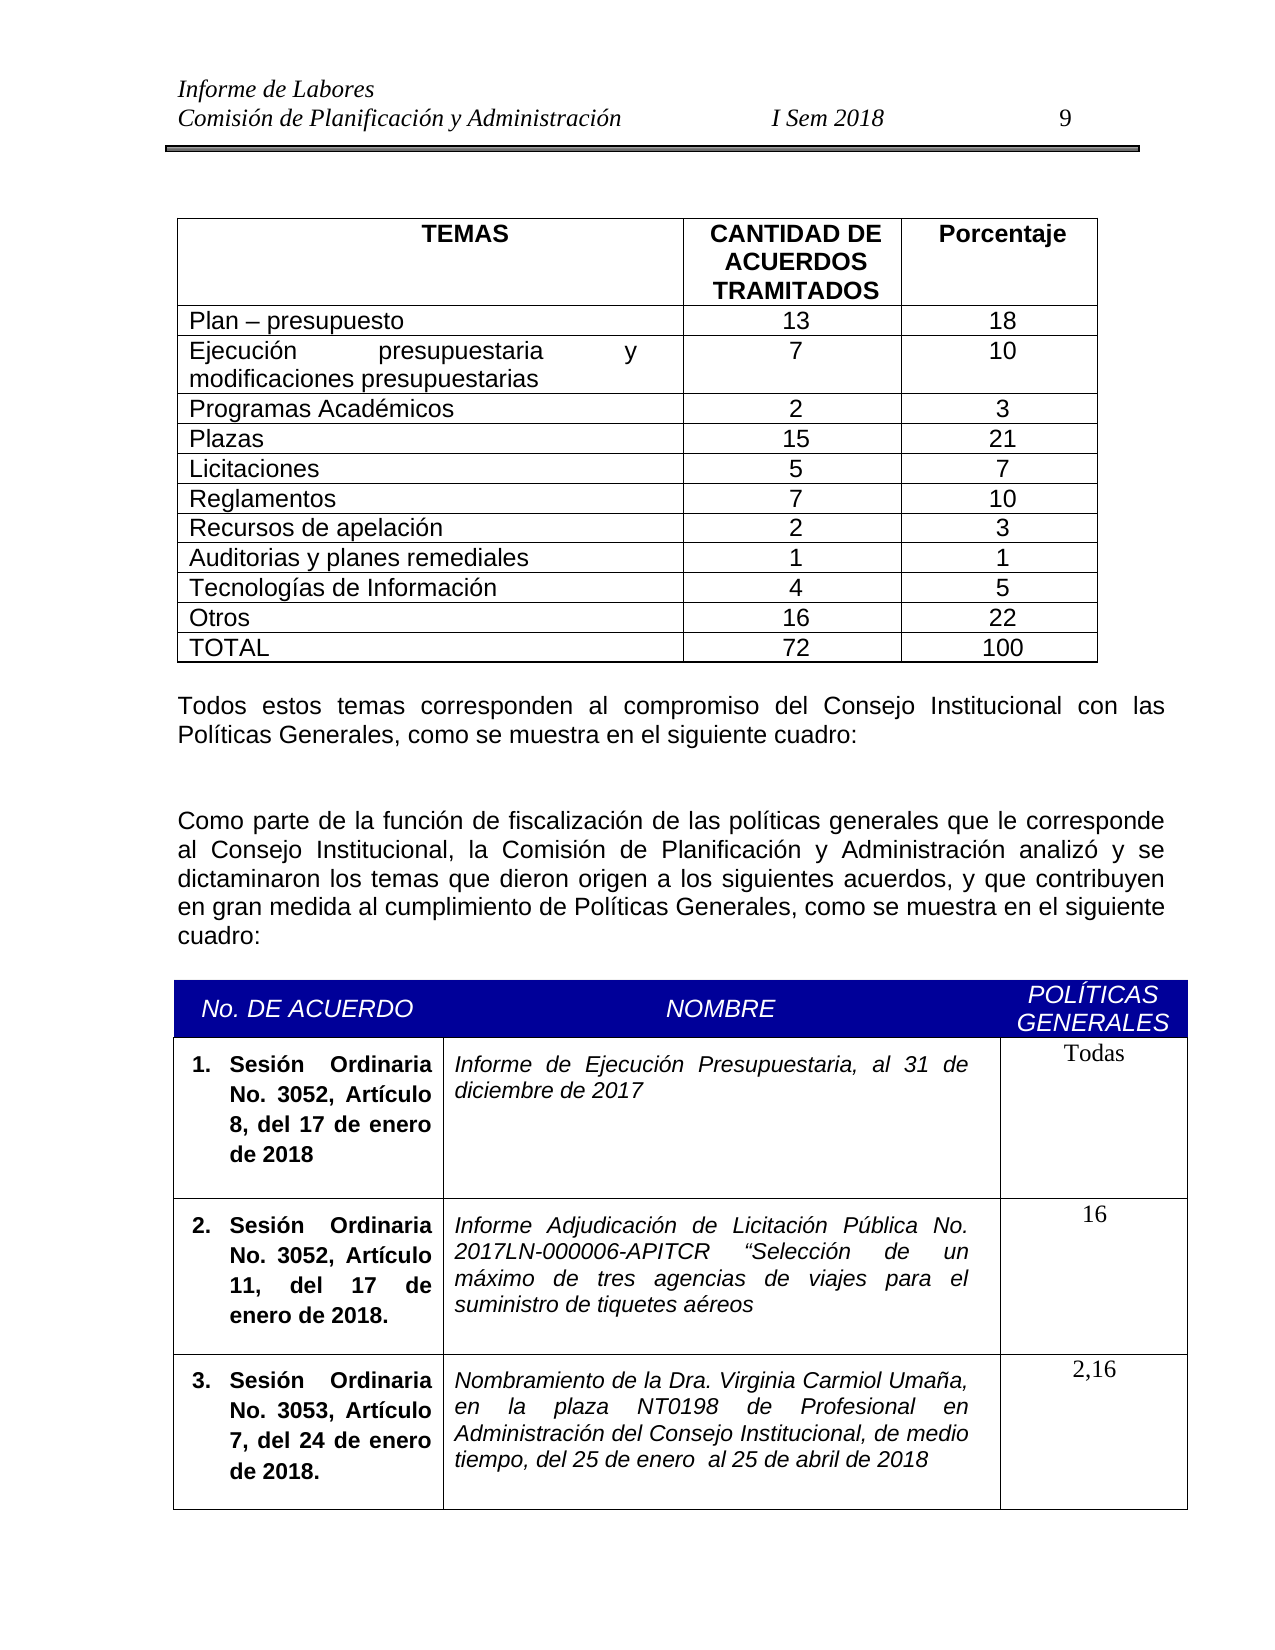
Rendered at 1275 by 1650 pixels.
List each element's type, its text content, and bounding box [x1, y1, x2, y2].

table_cell 2 [684, 514, 901, 542]
table_cell 10 [902, 484, 1097, 512]
table_cell 3 [902, 514, 1097, 542]
table_cell TOTAL [178, 633, 683, 661]
table_cell Tecnologías de Información [178, 573, 683, 602]
text Todos estos temas corresponden al compromiso del Consejo Institucional con las Políticas Generales, como se muestra en el siguiente cuadro: [177, 691, 1167, 749]
table_cell Nombramiento de la Dra. Virginia Carmiol Umaña, en la plaza NT0198 de Profesional en Administración del Consejo Institucional, de medio tiempo, del 25 de enero al 25 de abril de 2018 [444, 1355, 1000, 1509]
table_cell 5 [684, 454, 901, 483]
table_cell Programas Académicos [178, 394, 683, 423]
table_cell 2 [684, 394, 901, 423]
table_cell Ejecución presupuestaria y modificaciones presupuestarias [178, 336, 683, 393]
table_header CANTIDAD DE ACUERDOS TRAMITADOS [684, 219, 901, 305]
table_cell 3 [902, 394, 1097, 423]
table_cell 4 [684, 573, 901, 602]
table_cell Otros [178, 603, 683, 632]
table_header Porcentaje [902, 219, 1097, 305]
table_cell Plazas [178, 424, 683, 453]
picture [167, 147, 1138, 151]
table_cell 15 [684, 424, 901, 453]
table_cell 18 [902, 306, 1097, 335]
table_cell 13 [684, 306, 901, 335]
table_cell 7 [684, 484, 901, 512]
table_header TEMAS [178, 219, 683, 305]
table_cell Recursos de apelación [178, 514, 683, 542]
table_cell 21 [902, 424, 1097, 453]
table_cell 22 [902, 603, 1097, 632]
table_cell Todas [1001, 1038, 1187, 1198]
table_cell Plan – presupuesto [178, 306, 683, 335]
table_header POLÍTICAS GENERALES [1001, 980, 1188, 1037]
table_cell Auditorias y planes remediales [178, 543, 683, 572]
table_cell 7 [902, 454, 1097, 483]
table_cell Informe de Ejecución Presupuestaria, al 31 de diciembre de 2017 [444, 1038, 1000, 1198]
table_header NOMBRE [443, 980, 1001, 1037]
table_cell Sesión Ordinaria No. 3053, Artículo 7, del 24 de enero de 2018. [174, 1355, 443, 1509]
table_cell Informe Adjudicación de Licitación Pública No. 2017LN-000006-APITCR “Selección de un máximo de tres agencias de viajes para el suministro de tiquetes aéreos [444, 1199, 1000, 1353]
table_cell 72 [684, 633, 901, 661]
table_cell 16 [1001, 1199, 1187, 1353]
table_cell 5 [902, 573, 1097, 602]
table_cell 1 [902, 543, 1097, 572]
table_cell 7 [684, 336, 901, 393]
table_cell Reglamentos [178, 484, 683, 512]
table_cell Sesión Ordinaria No. 3052, Artículo 8, del 17 de enero de 2018 [174, 1038, 443, 1198]
text Como parte de la función de fiscalización de las políticas generales que le corresponde al Consejo Institucional, la Comisión de Planificación y Administración analizó y se dictaminaron los temas que dieron origen a los siguientes acuerdos, y que contribuyen en gran medida al cumplimiento de Políticas Generales, como se muestra en el siguiente cuadro: [177, 806, 1167, 950]
table_cell 2,16 [1001, 1355, 1187, 1509]
table_cell 16 [684, 603, 901, 632]
table_cell Licitaciones [178, 454, 683, 483]
table_cell Sesión Ordinaria No. 3052, Artículo 11, del 17 de enero de 2018. [174, 1199, 443, 1353]
table_cell 1 [684, 543, 901, 572]
table_header No. DE ACUERDO [174, 980, 443, 1037]
table_cell 100 [902, 633, 1097, 661]
table_cell 10 [902, 336, 1097, 393]
